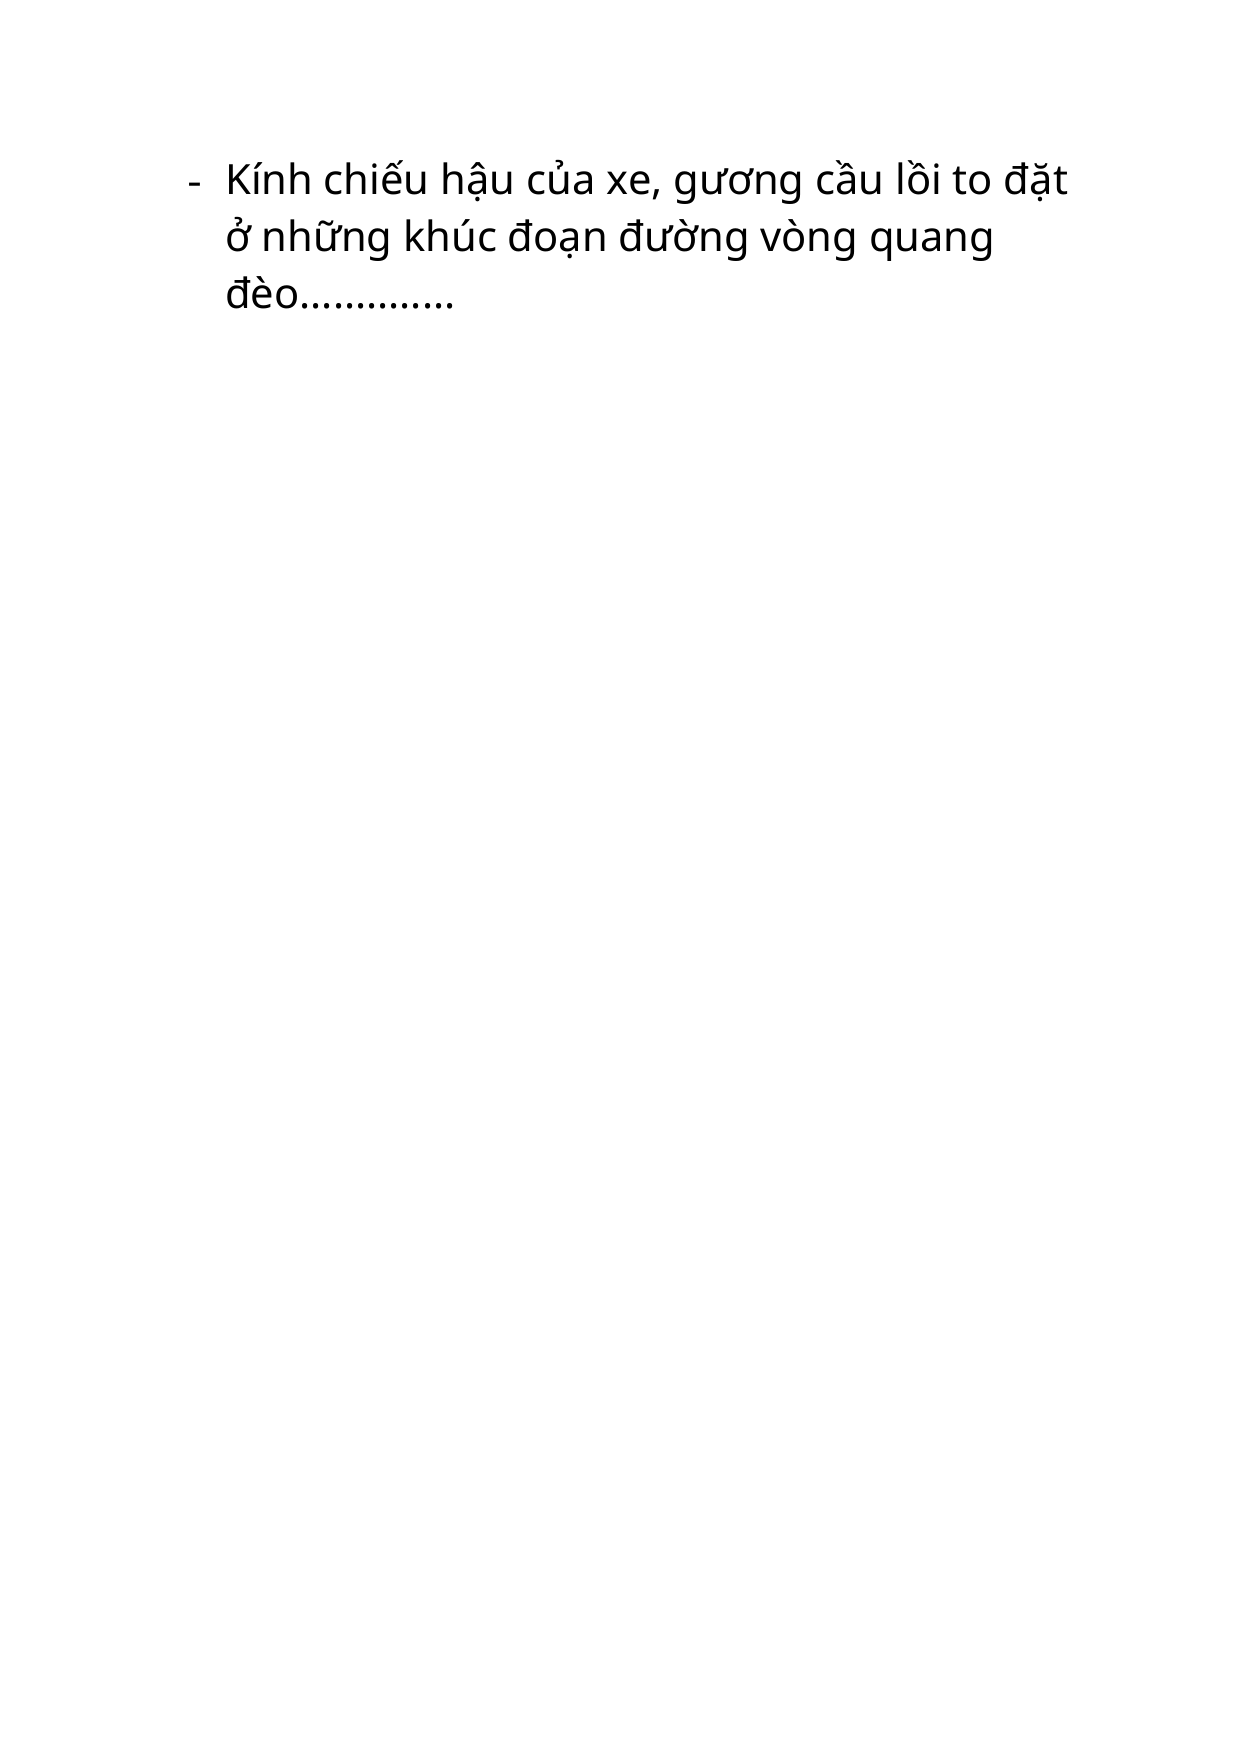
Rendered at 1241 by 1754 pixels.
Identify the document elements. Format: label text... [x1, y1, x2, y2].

list Kính chiếu hậu của xe, gương cầu lồi to đặt ở những khúc đoạn đường vòng quang đèo.............. [187, 150, 1090, 320]
